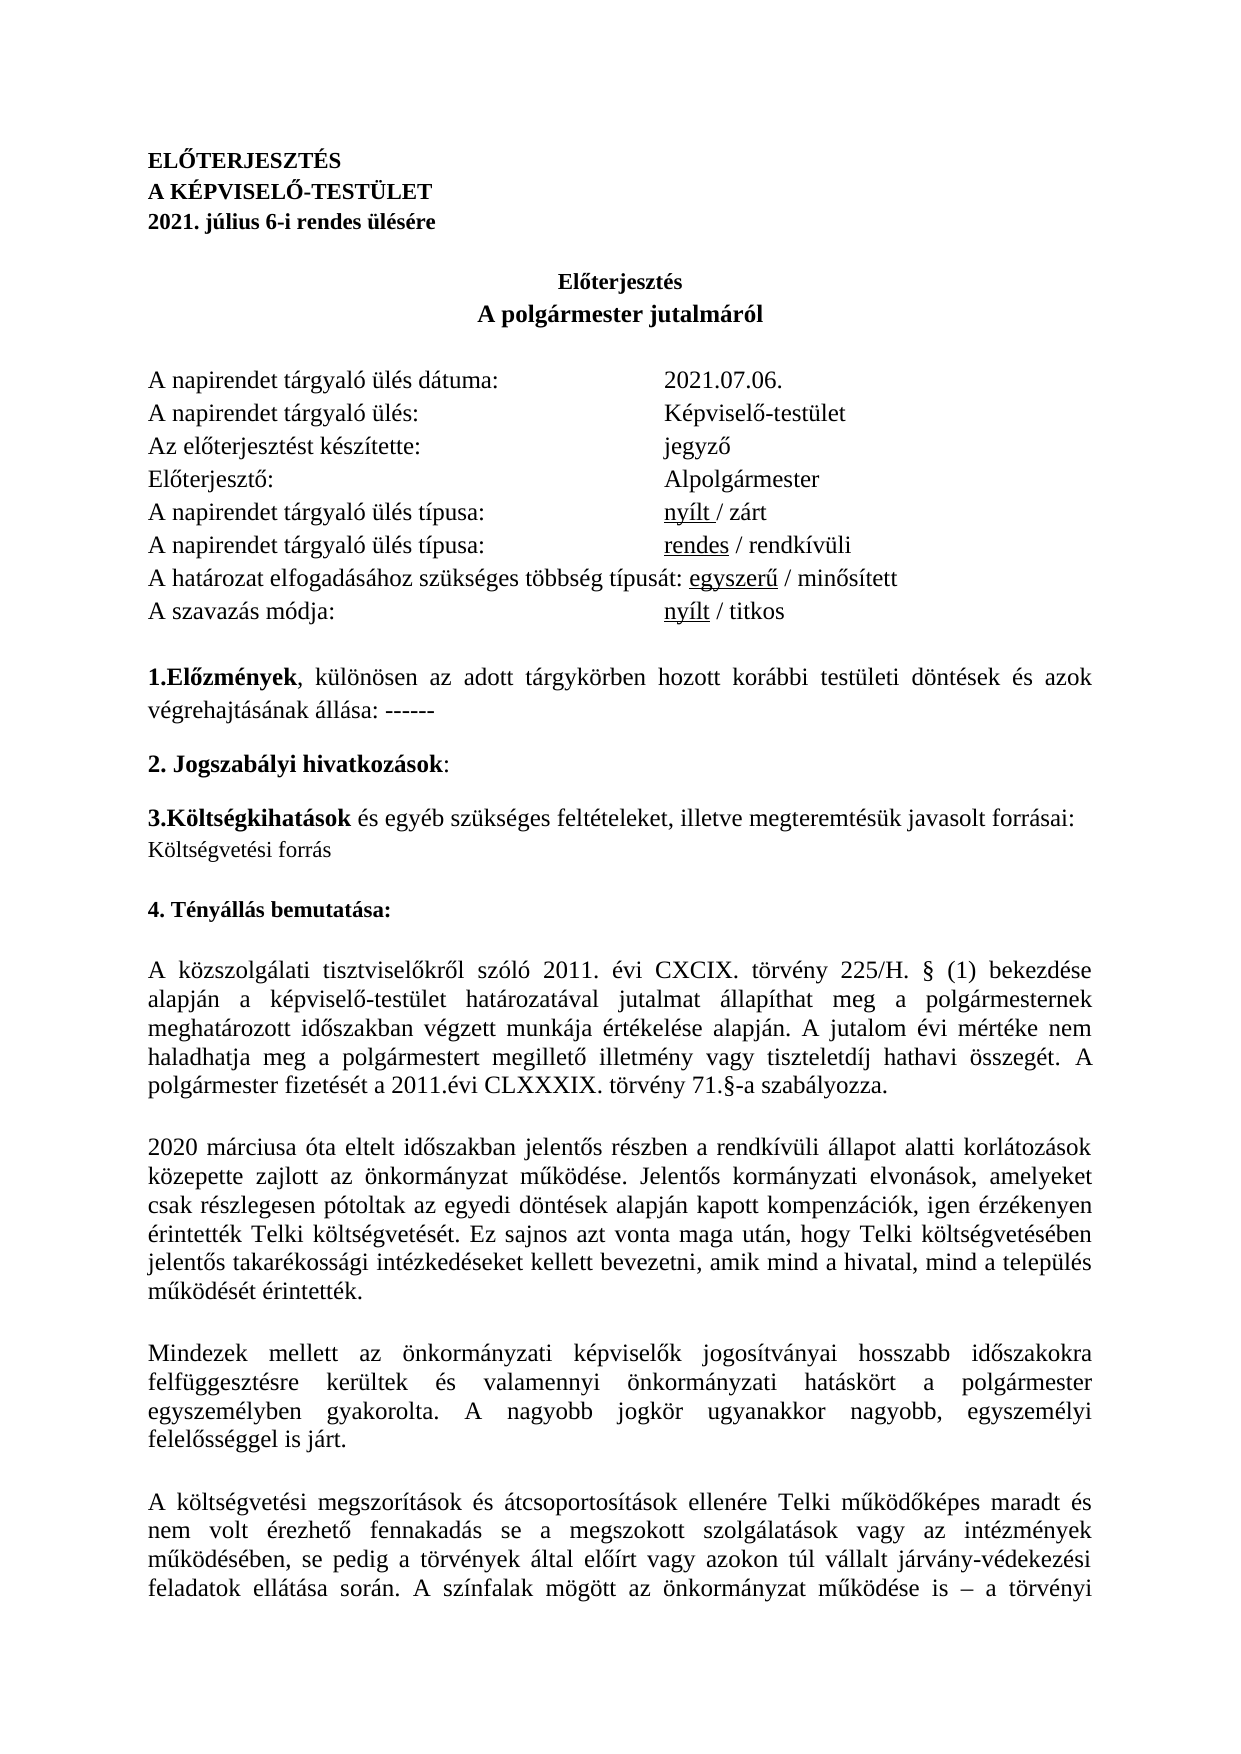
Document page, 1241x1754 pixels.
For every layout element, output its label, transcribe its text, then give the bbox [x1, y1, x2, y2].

text A napirendet tárgyaló ülés dátuma: 2021.07.06. [148, 365, 1093, 393]
text A határozat elfogadásához szükséges többség típusát: egyszerű / minősített [148, 563, 1093, 592]
text A KÉPVISELŐ-TESTÜLET [148, 178, 1093, 204]
text Előterjesztő: Alpolgármester [148, 464, 1093, 492]
text A napirendet tárgyaló ülés típusa: nyílt / zárt [148, 497, 1093, 526]
text 2021. július 6-i rendes ülésére [148, 208, 1093, 234]
text 4. Tényállás bemutatása: [148, 896, 1093, 922]
text ELŐTERJESZTÉS [148, 148, 1093, 174]
text A napirendet tárgyaló ülés típusa: rendes / rendkívüli [148, 530, 1093, 558]
text 3.Költségkihatások és egyéb szükséges feltételeket, illetve megteremtésük javasolt forrásai: [148, 803, 1093, 831]
text 1.Előzmények, különösen az adott tárgykörben hozott korábbi testületi döntések és azok végrehajtásának állása: ------ [148, 662, 1093, 724]
text 2. Jogszabályi hivatkozások: [148, 749, 1093, 777]
text A közszolgálati tisztviselőkről szóló 2011. évi CXCIX. törvény 225/H. § (1) bekezdése alapján a képviselő-testület határozatával jutalmat állapíthat meg a polgármesternek meghatározott időszakban végzett munkája értékelése alapján. A jutalom évi mértéke nem haladhatja meg a polgármestert megillető illetmény vagy tiszteletdíj hathavi összegét. A polgármester fizetését a 2011.évi CLXXXIX. törvény 71.§-a szabályozza. [148, 955, 1093, 1099]
text A polgármester jutalmáról [148, 299, 1093, 327]
text Előterjesztés [148, 268, 1093, 295]
text Az előterjesztést készítette: jegyző [148, 431, 1093, 459]
text A szavazás módja: nyílt / titkos [148, 596, 1093, 624]
text A napirendet tárgyaló ülés: Képviselő-testület [148, 398, 1093, 426]
text Mindezek mellett az önkormányzati képviselők jogosítványai hosszabb időszakokra felfüggesztésre kerültek és valamennyi önkormányzati hatáskört a polgármester egyszemélyben gyakorolta. A nagyobb jogkör ugyanakkor nagyobb, egyszemélyi felelősséggel is járt. [148, 1338, 1093, 1453]
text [148, 1487, 1093, 1602]
text 2020 márciusa óta eltelt időszakban jelentős részben a rendkívüli állapot alatti korlátozások közepette zajlott az önkormányzat működése. Jelentős kormányzati elvonások, amelyeket csak részlegesen pótoltak az egyedi döntések alapján kapott kompenzációk, igen érzékenyen érintették Telki költségvetését. Ez sajnos azt vonta maga után, hogy Telki költségvetésében jelentős takarékossági intézkedéseket kellett bevezetni, amik mind a hivatal, mind a település működését érintették. [148, 1132, 1093, 1305]
text Költségvetési forrás [148, 836, 1093, 862]
